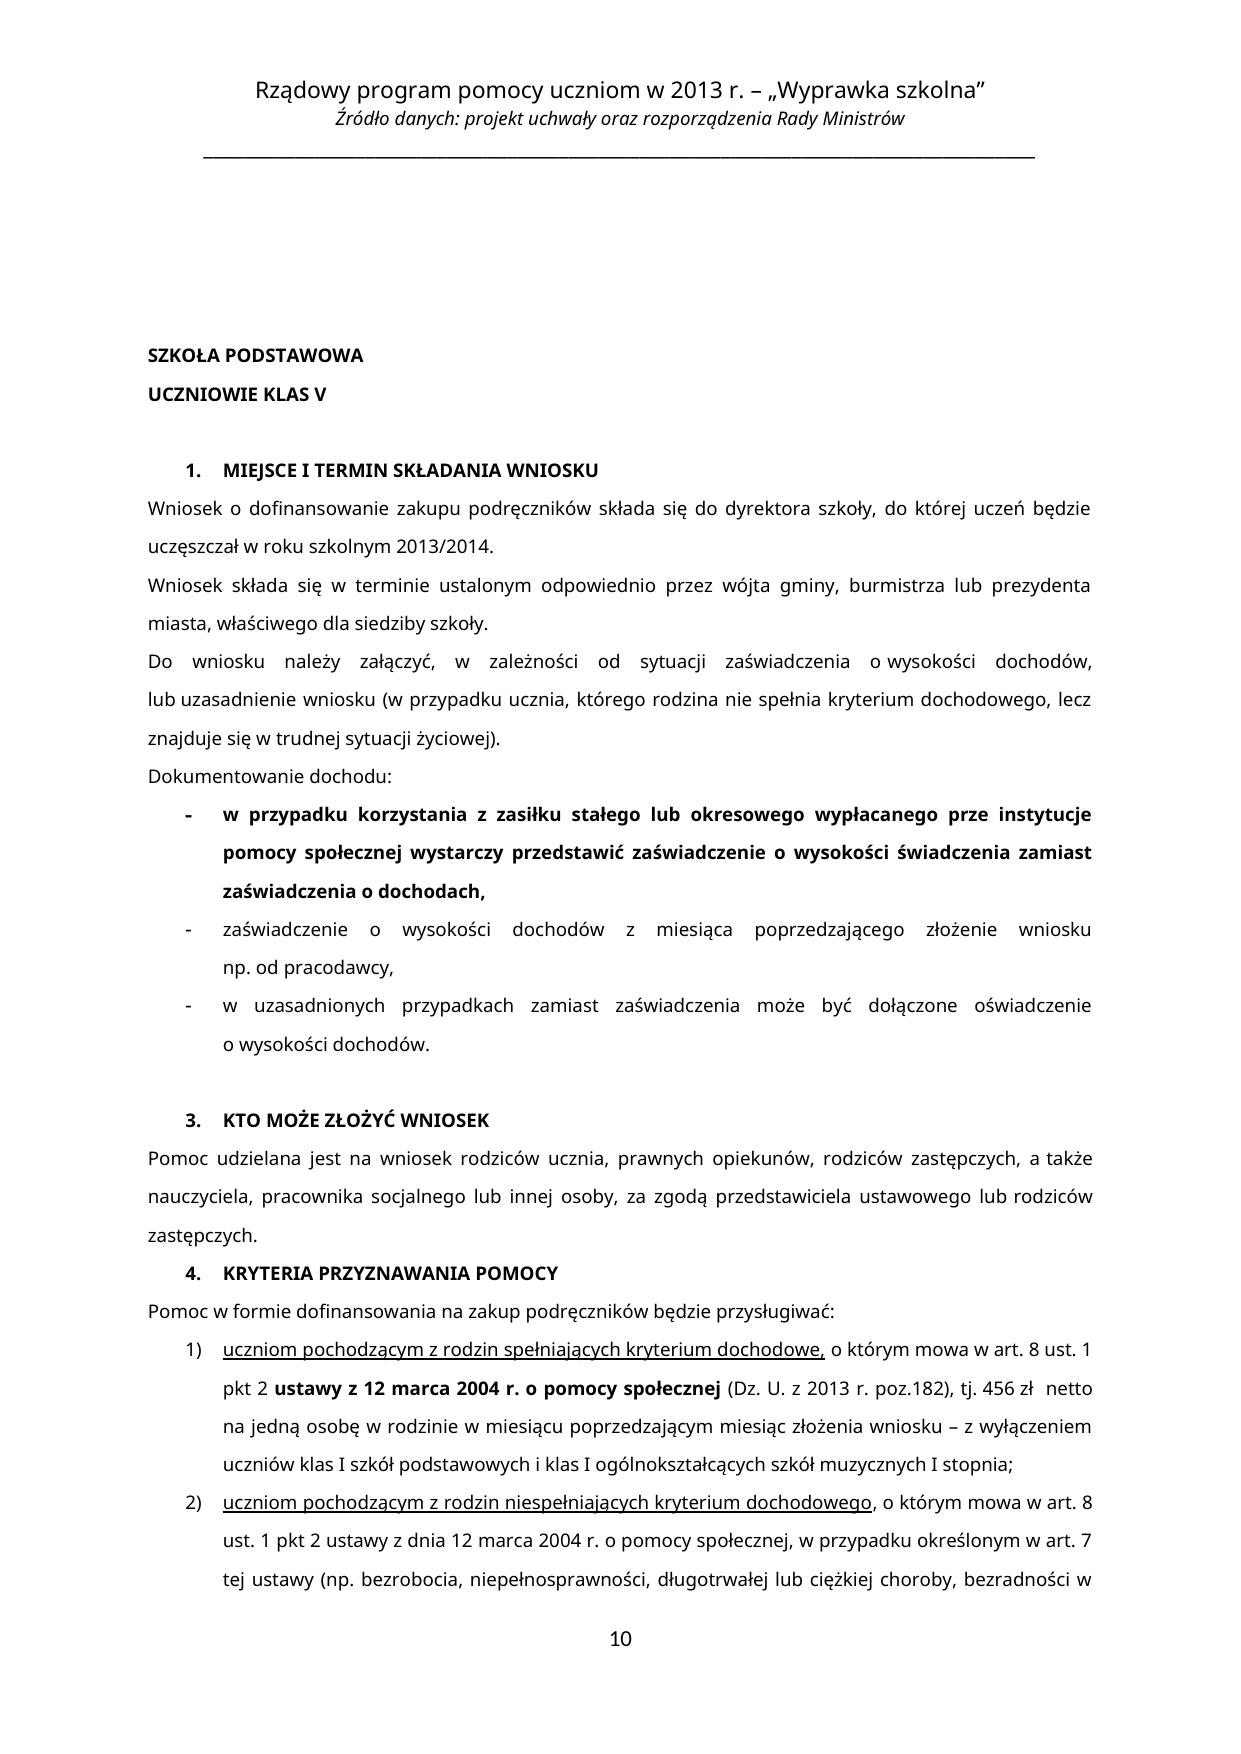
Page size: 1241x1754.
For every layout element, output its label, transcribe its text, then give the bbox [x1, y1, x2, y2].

text UCZNIOWIE KLAS V [148, 381, 1093, 406]
list zaświadczenie o wysokości dochodów z miesiąca poprzedzającego złożenie wniosku np. od pracodawcy, [185, 916, 1093, 980]
text SZKOŁA PODSTAWOWA [148, 343, 1093, 368]
text Dokumentowanie dochodu: [148, 763, 1093, 789]
list w uzasadnionych przypadkach zamiast zaświadczenia może być dołączone oświadczenie o wysokości dochodów. [185, 993, 1093, 1056]
list uczniom pochodzącym z rodzin spełniających kryterium dochodowe, o którym mowa w art. 8 ust. 1 pkt 2 ustawy z 12 marca 2004 r. o pomocy społecznej (Dz. U. z 2013 r. poz.182), tj. 456 zł netto na jedną osobę w rodzinie w miesiącu poprzedzającym miesiąc złożenia wniosku – z wyłączeniem uczniów klas I szkół podstawowych i klas I ogólnokształcących szkół muzycznych I stopnia; [185, 1337, 1093, 1477]
text Pomoc w formie dofinansowania na zakup podręczników będzie przysługiwać: [148, 1298, 1093, 1324]
text Wniosek składa się w terminie ustalonym odpowiednio przez wójta gminy, burmistrza lub prezydenta miasta, właściwego dla siedziby szkoły. [148, 572, 1093, 636]
text Do wniosku należy załączyć, w zależności od sytuacji zaświadczenia o wysokości dochodów, lub uzasadnienie wniosku (w przypadku ucznia, którego rodzina nie spełnia kryterium dochodowego, lecz znajduje się w trudnej sytuacji życiowej). [148, 648, 1093, 751]
text Wniosek o dofinansowanie zakupu podręczników składa się do dyrektora szkoły, do której uczeń będzie uczęszczał w roku szkolnym 2013/2014. [148, 496, 1093, 559]
list KTO MOŻE ZŁOŻYĆ WNIOSEK [185, 1107, 1093, 1133]
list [185, 1489, 1093, 1592]
text Pomoc udzielana jest na wniosek rodziców ucznia, prawnych opiekunów, rodziców zastępczych, a także nauczyciela, pracownika socjalnego lub innej osoby, za zgodą przedstawiciela ustawowego lub rodziców zastępczych. [148, 1146, 1093, 1247]
list MIEJSCE I TERMIN SKŁADANIA WNIOSKU [185, 457, 1093, 483]
list KRYTERIA PRZYZNAWANIA POMOCY [185, 1260, 1093, 1286]
list w przypadku korzystania z zasiłku stałego lub okresowego wypłacanego prze instytucje pomocy społecznej wystarczy przedstawić zaświadczenie o wysokości świadczenia zamiast zaświadczenia o dochodach, [185, 801, 1093, 903]
